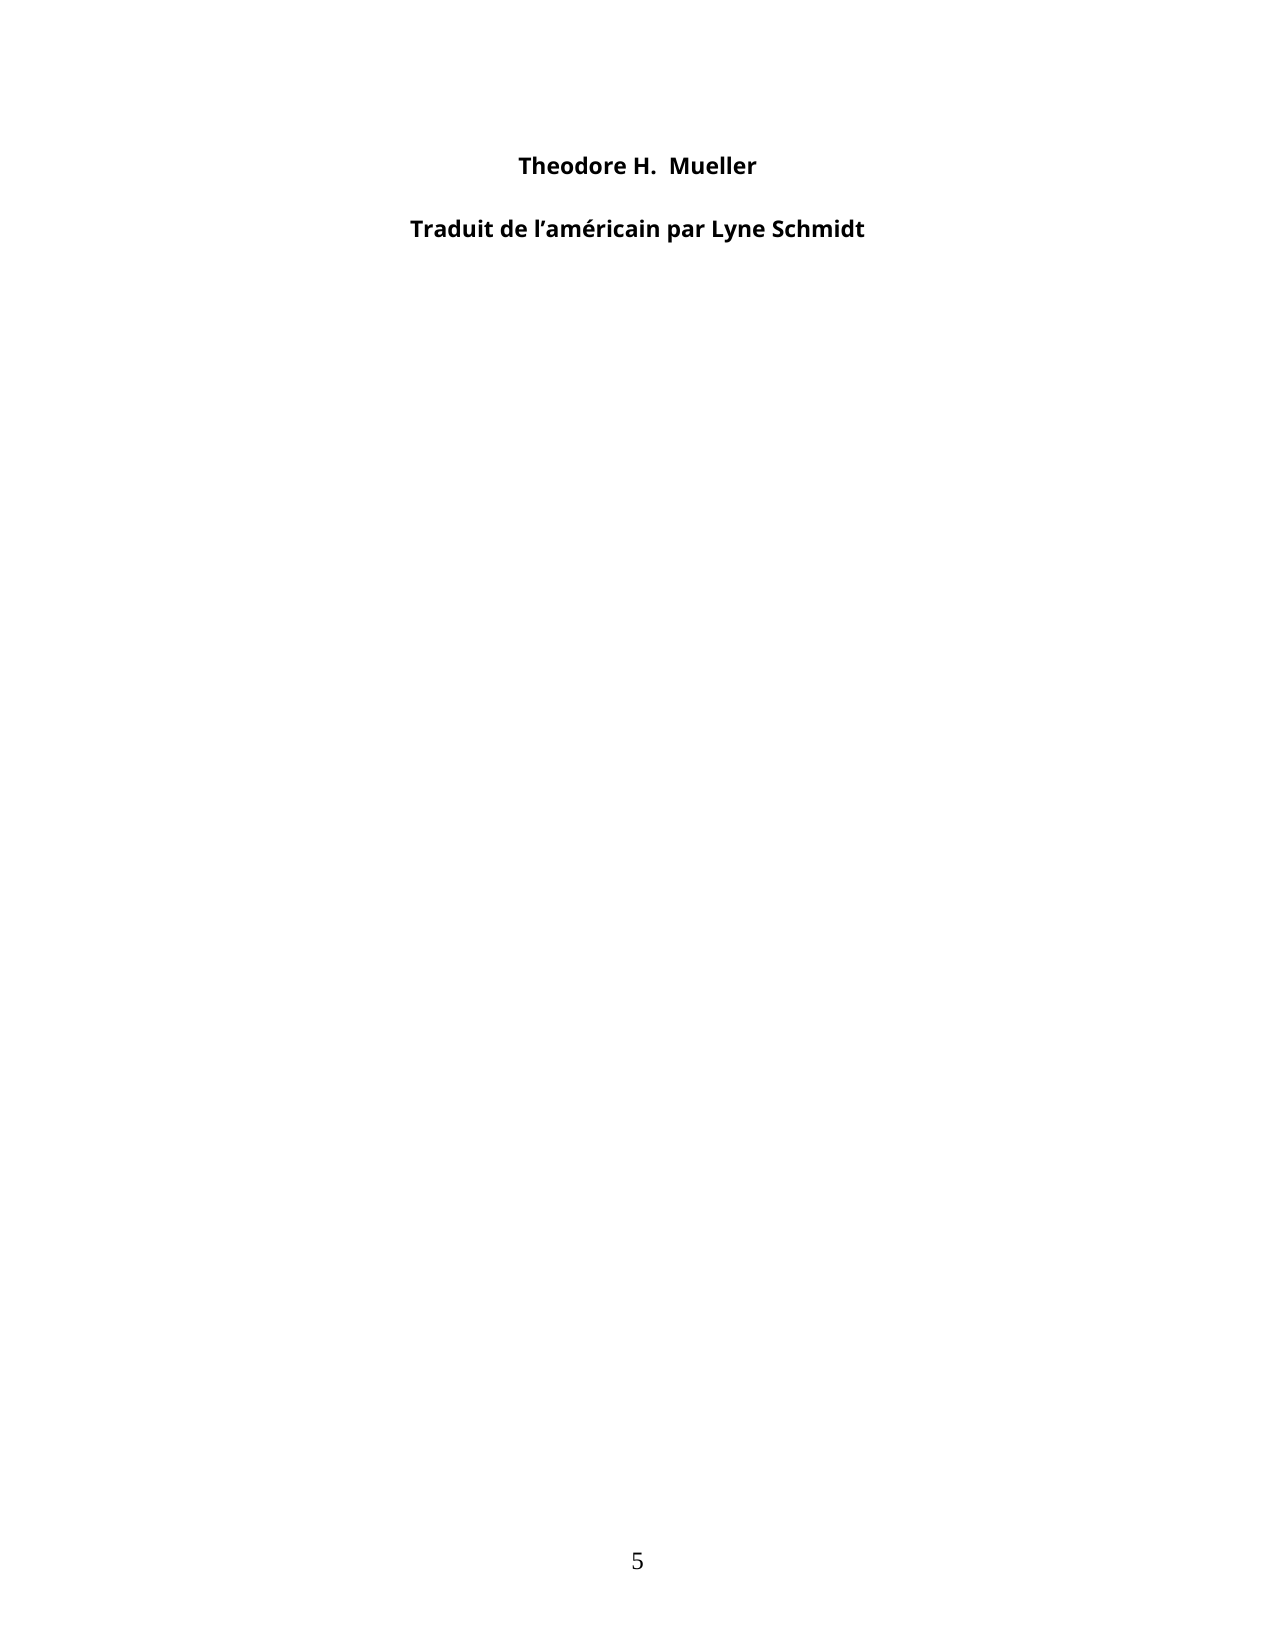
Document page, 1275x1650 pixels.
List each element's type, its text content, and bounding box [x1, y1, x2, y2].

subtitle Theodore H. Mueller [150, 150, 1125, 181]
subtitle Traduit de l’américain par Lyne Schmidt [150, 212, 1125, 244]
